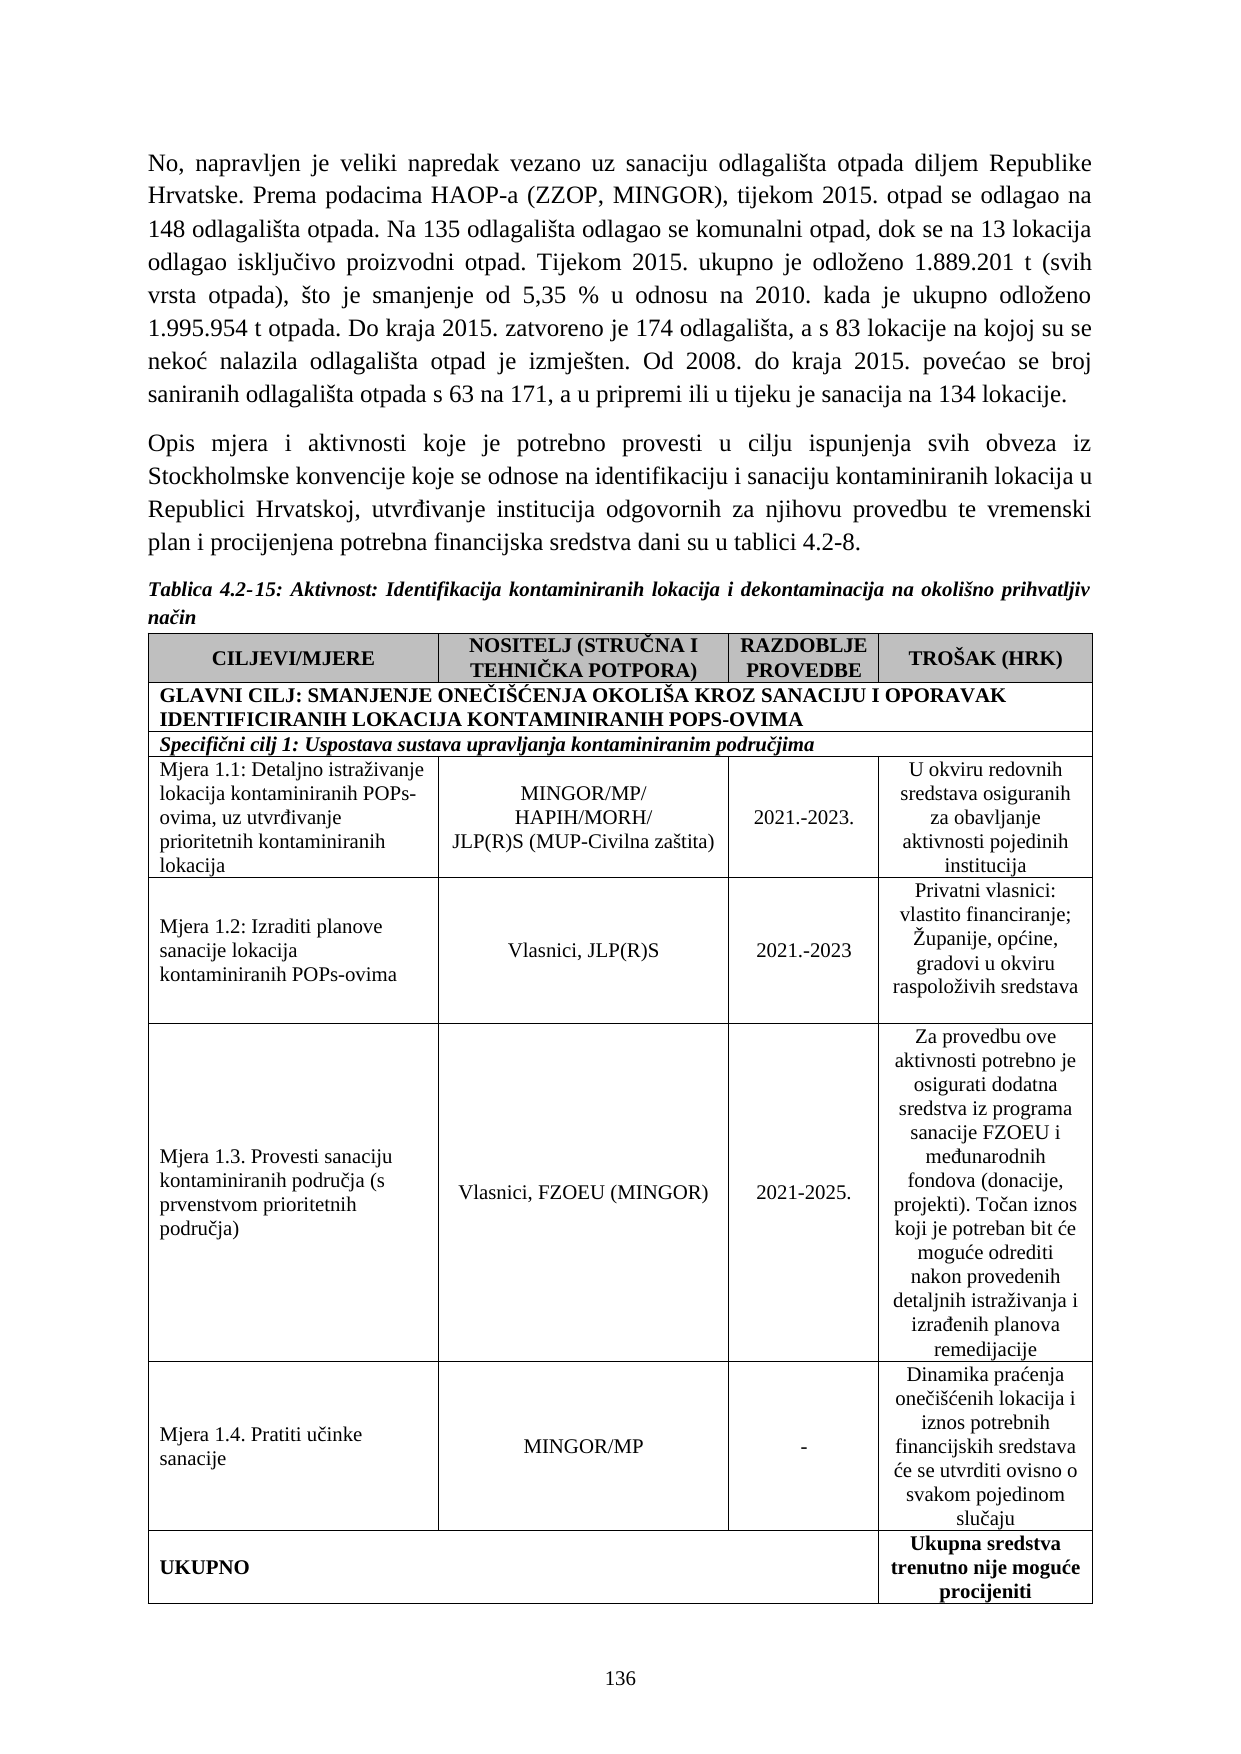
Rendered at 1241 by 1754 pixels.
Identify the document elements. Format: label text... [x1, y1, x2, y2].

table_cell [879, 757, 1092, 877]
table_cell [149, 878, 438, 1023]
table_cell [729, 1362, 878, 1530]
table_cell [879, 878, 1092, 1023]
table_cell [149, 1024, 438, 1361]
text No, napravljen je veliki napredak vezano uz sanaciju odlagališta otpada diljem Republike Hrvatske. Prema podacima HAOP-a (ZZOP, MINGOR), tijekom 2015. otpad se odlagao na 148 odlagališta otpada. Na 135 odlagališta odlagao se komunalni otpad, dok se na 13 lokacija odlagao isključivo proizvodni otpad. Tijekom 2015. ukupno je odloženo 1.889.201 t (svih vrsta otpada), što je smanjenje od 5,35 % u odnosu na 2010. kada je ukupno odloženo 1.995.954 t otpada. Do kraja 2015. zatvoreno je 174 odlagališta, a s 83 lokacije na kojoj su se nekoć nalazila odlagališta otpad je izmješten. Od 2008. do kraja 2015. povećao se broj saniranih odlagališta otpada s 63 na 171, a u pripremi ili u tijeku je sanacija na 134 lokacije. [148, 148, 1093, 407]
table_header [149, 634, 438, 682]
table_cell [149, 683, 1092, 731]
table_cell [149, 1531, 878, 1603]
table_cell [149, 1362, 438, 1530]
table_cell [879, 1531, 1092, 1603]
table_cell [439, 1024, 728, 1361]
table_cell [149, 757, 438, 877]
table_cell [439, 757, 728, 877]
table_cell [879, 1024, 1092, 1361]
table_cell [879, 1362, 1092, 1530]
text Opis mjera i aktivnosti koje je potrebno provesti u cilju ispunjenja svih obveza iz Stockholmske konvencije koje se odnose na identifikaciju i sanaciju kontaminiranih lokacija u Republici Hrvatskoj, utvrđivanje institucija odgovornih za njihovu provedbu te vremenski plan i procijenjena potrebna financijska sredstva dani su u tablici 4.2-8. [148, 428, 1093, 556]
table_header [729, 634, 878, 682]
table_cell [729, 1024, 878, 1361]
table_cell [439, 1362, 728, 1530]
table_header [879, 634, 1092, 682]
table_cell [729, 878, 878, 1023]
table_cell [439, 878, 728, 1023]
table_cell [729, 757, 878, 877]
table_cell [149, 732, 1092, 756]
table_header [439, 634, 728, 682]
